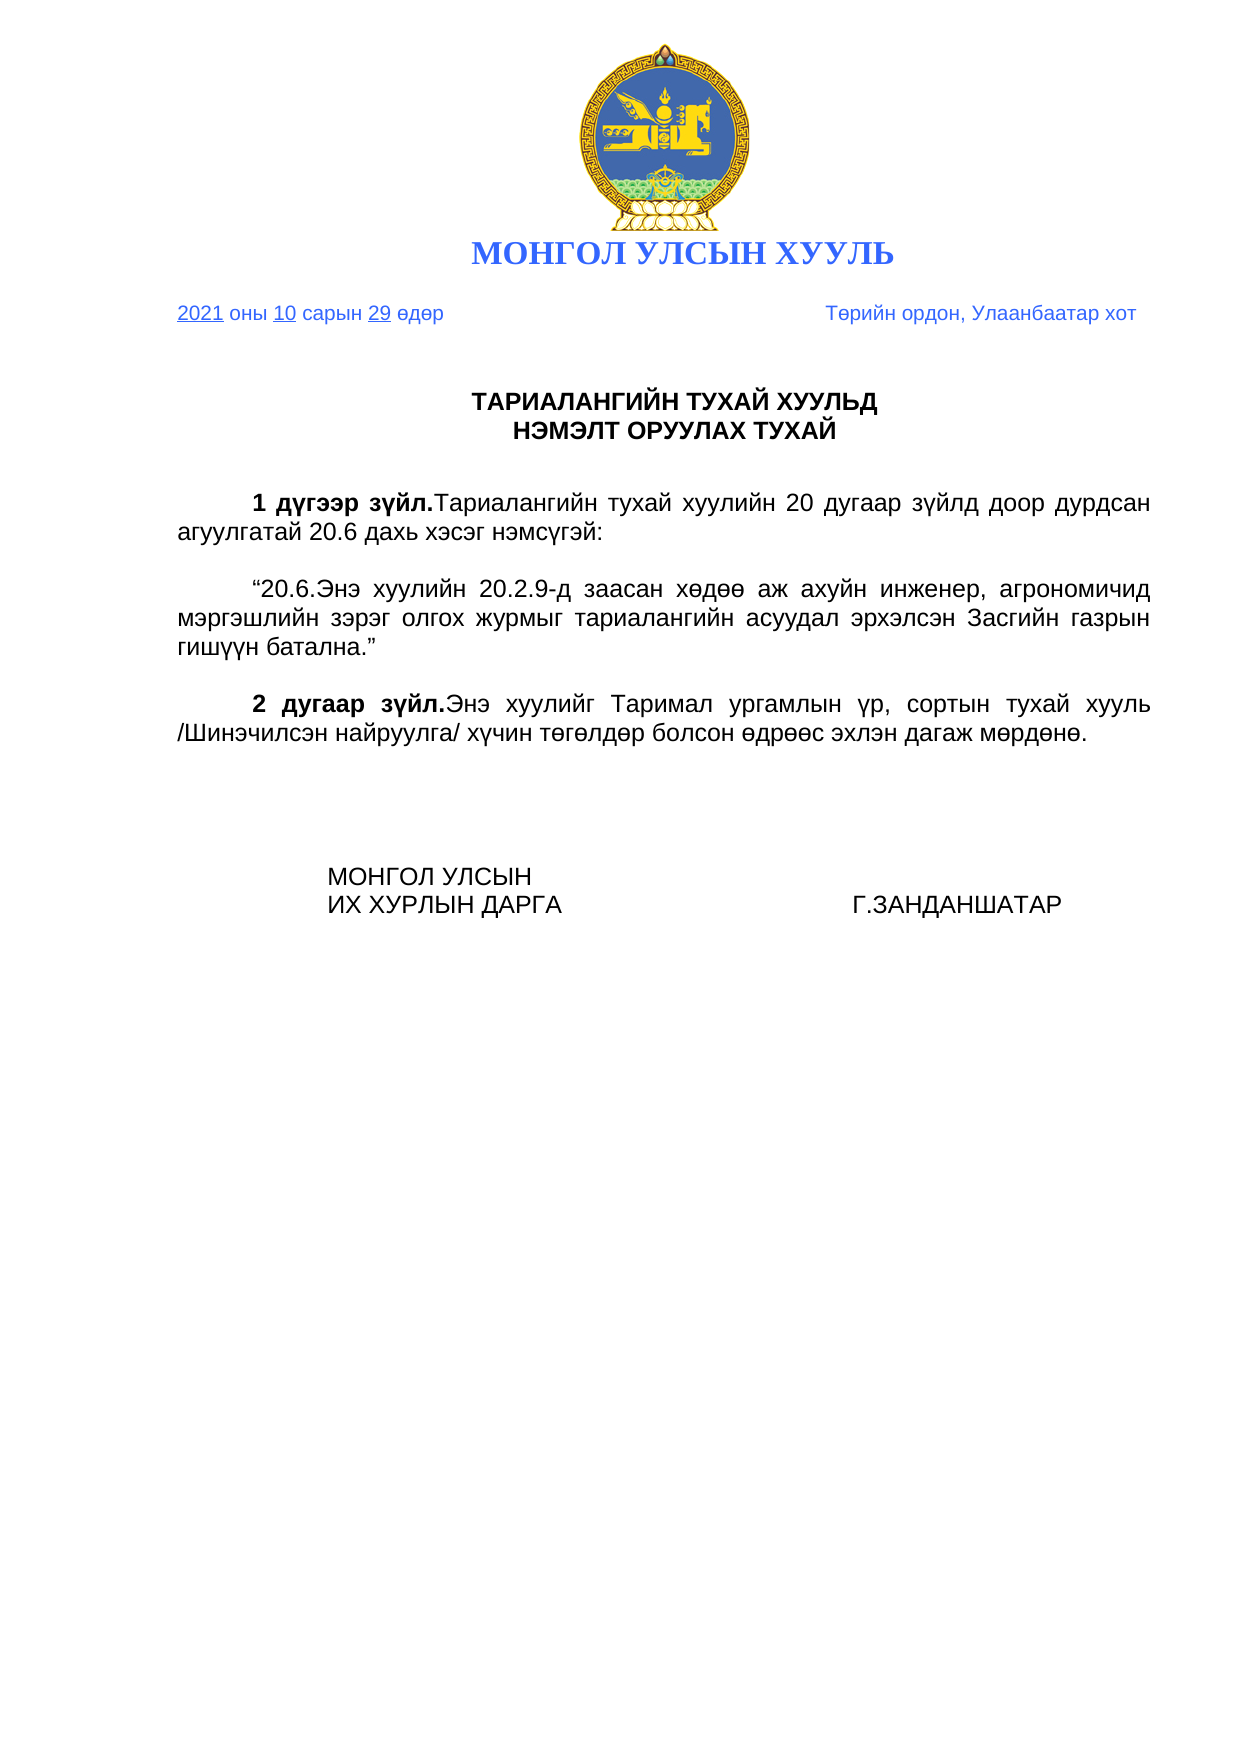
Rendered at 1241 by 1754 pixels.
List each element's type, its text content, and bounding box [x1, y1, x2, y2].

title МОНГОЛ УЛСЫН ХУУЛЬ [177, 233, 1189, 272]
text “20.6.Энэ хуулийн 20.2.9-д заасан хөдөө аж ахуйн инженер, агрономичид мэргэшлийн зэрэг олгох журмыг тариалангийн асуудал эрхэлсэн Засгийн газрын гишүүн батална.” [177, 574, 1151, 660]
text 2 дугаар зүйл.Энэ хуулийг Таримал ургамлын үр, сортын тухай хууль /Шинэчилсэн найруулга/ хүчин төгөлдөр болсон өдрөөс эхлэн дагаж мөрдөнө. [177, 689, 1151, 746]
text 2021 оны 10 сарын 29 өдөр Төрийн ордон, Улаанбаатар хот [177, 300, 1151, 324]
text ИХ ХУРЛЫН ДАРГА Г.ЗАНДАНШАТАР [252, 890, 1151, 919]
text ТАРИАЛАНГИЙН ТУХАЙ ХУУЛЬД [177, 387, 1151, 416]
text 1 дүгээр зүйл.Тариалангийн тухай хуулийн 20 дугаар зүйлд доор дурдсан агуулгатай 20.6 дахь хэсэг нэмсүгэй: [177, 488, 1151, 545]
text МОНГОЛ УЛСЫН [252, 861, 1151, 890]
picture [579, 43, 750, 231]
text НЭМЭЛТ ОРУУЛАХ ТУХАЙ [177, 416, 1151, 444]
